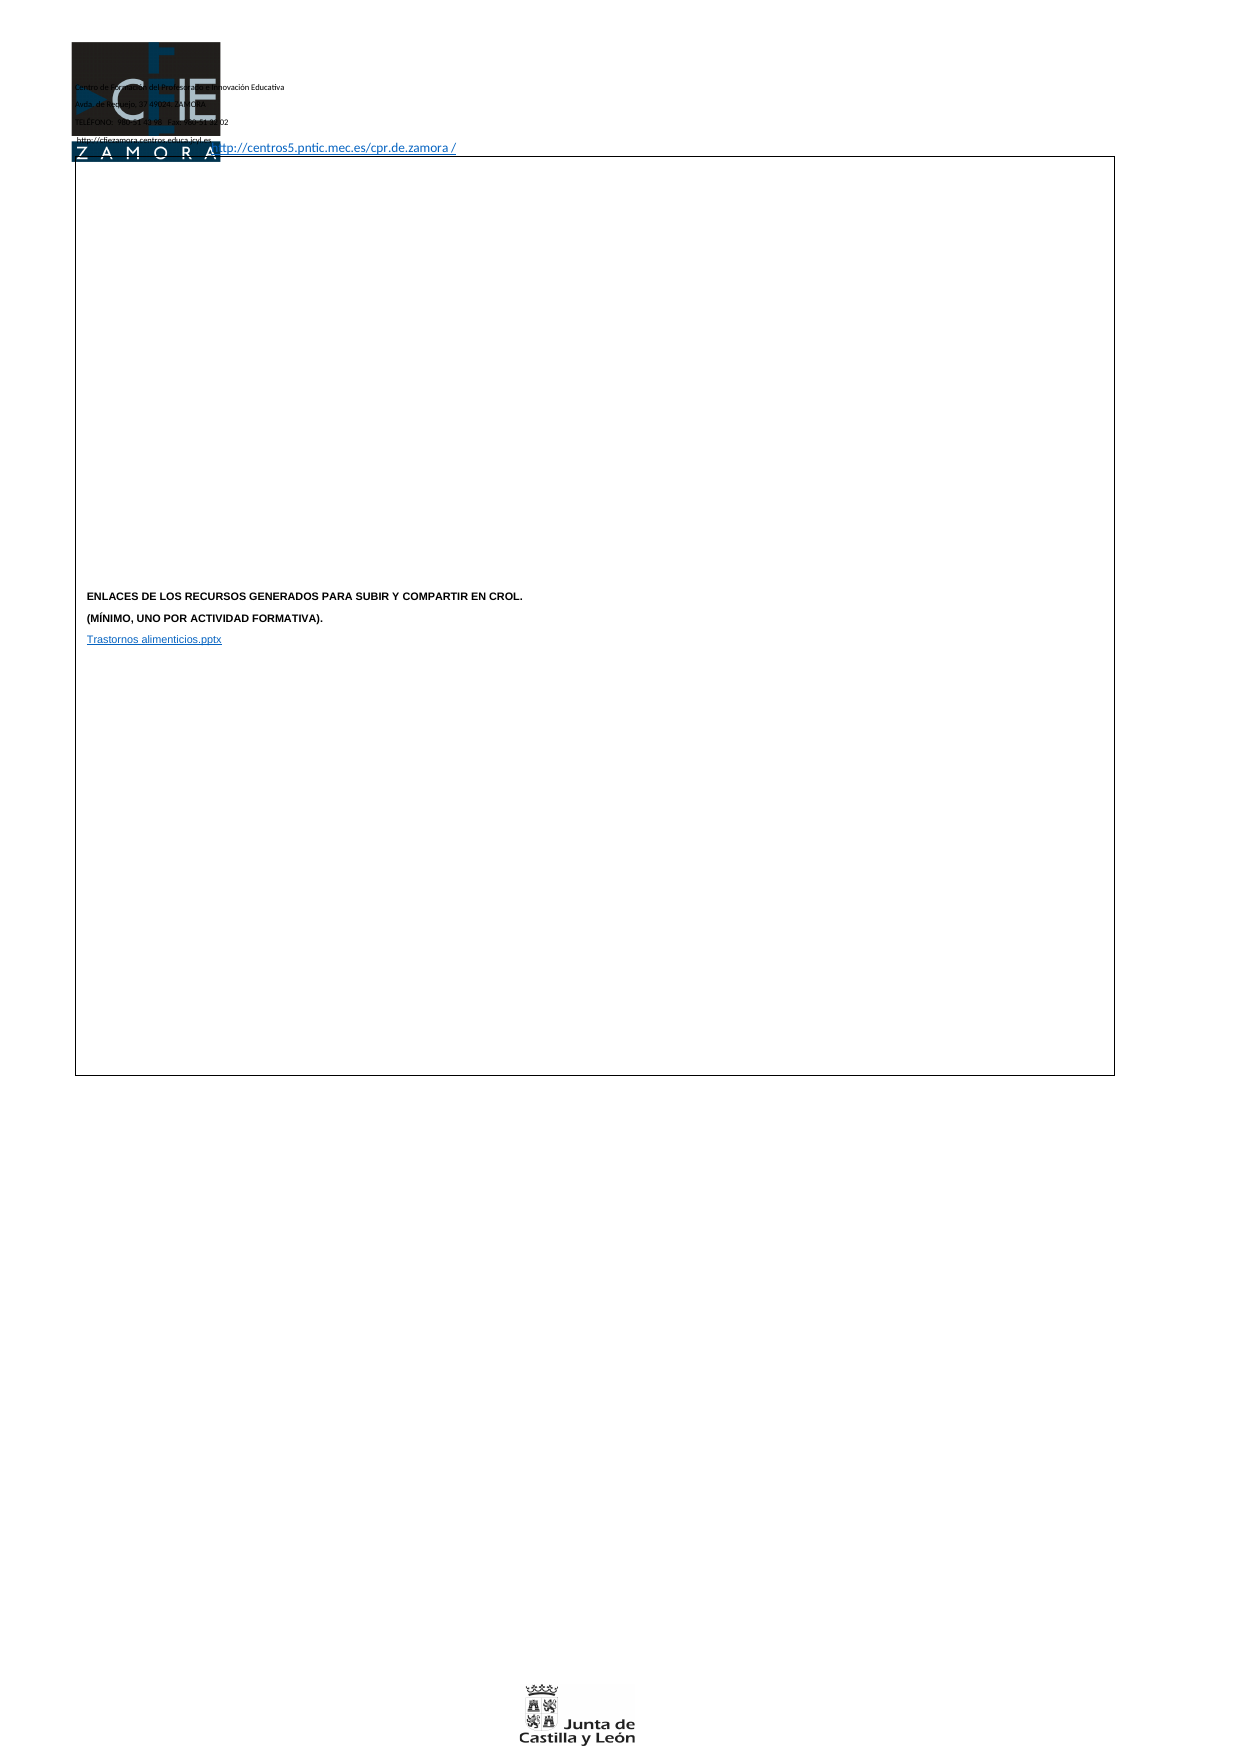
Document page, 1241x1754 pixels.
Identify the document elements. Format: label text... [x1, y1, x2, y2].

table_cell ENLACES DE LOS RECURSOS GENERADOS PARA SUBIR Y COMPARTIR EN CROL. (MÍNIMO, UNO POR ACTIVIDAD FORMATIVA). Trastornos alimenticios.pptx [76, 157, 1114, 1075]
picture [102, 151, 110, 156]
picture [71, 42, 221, 142]
picture [183, 147, 188, 156]
picture [519, 1684, 635, 1746]
